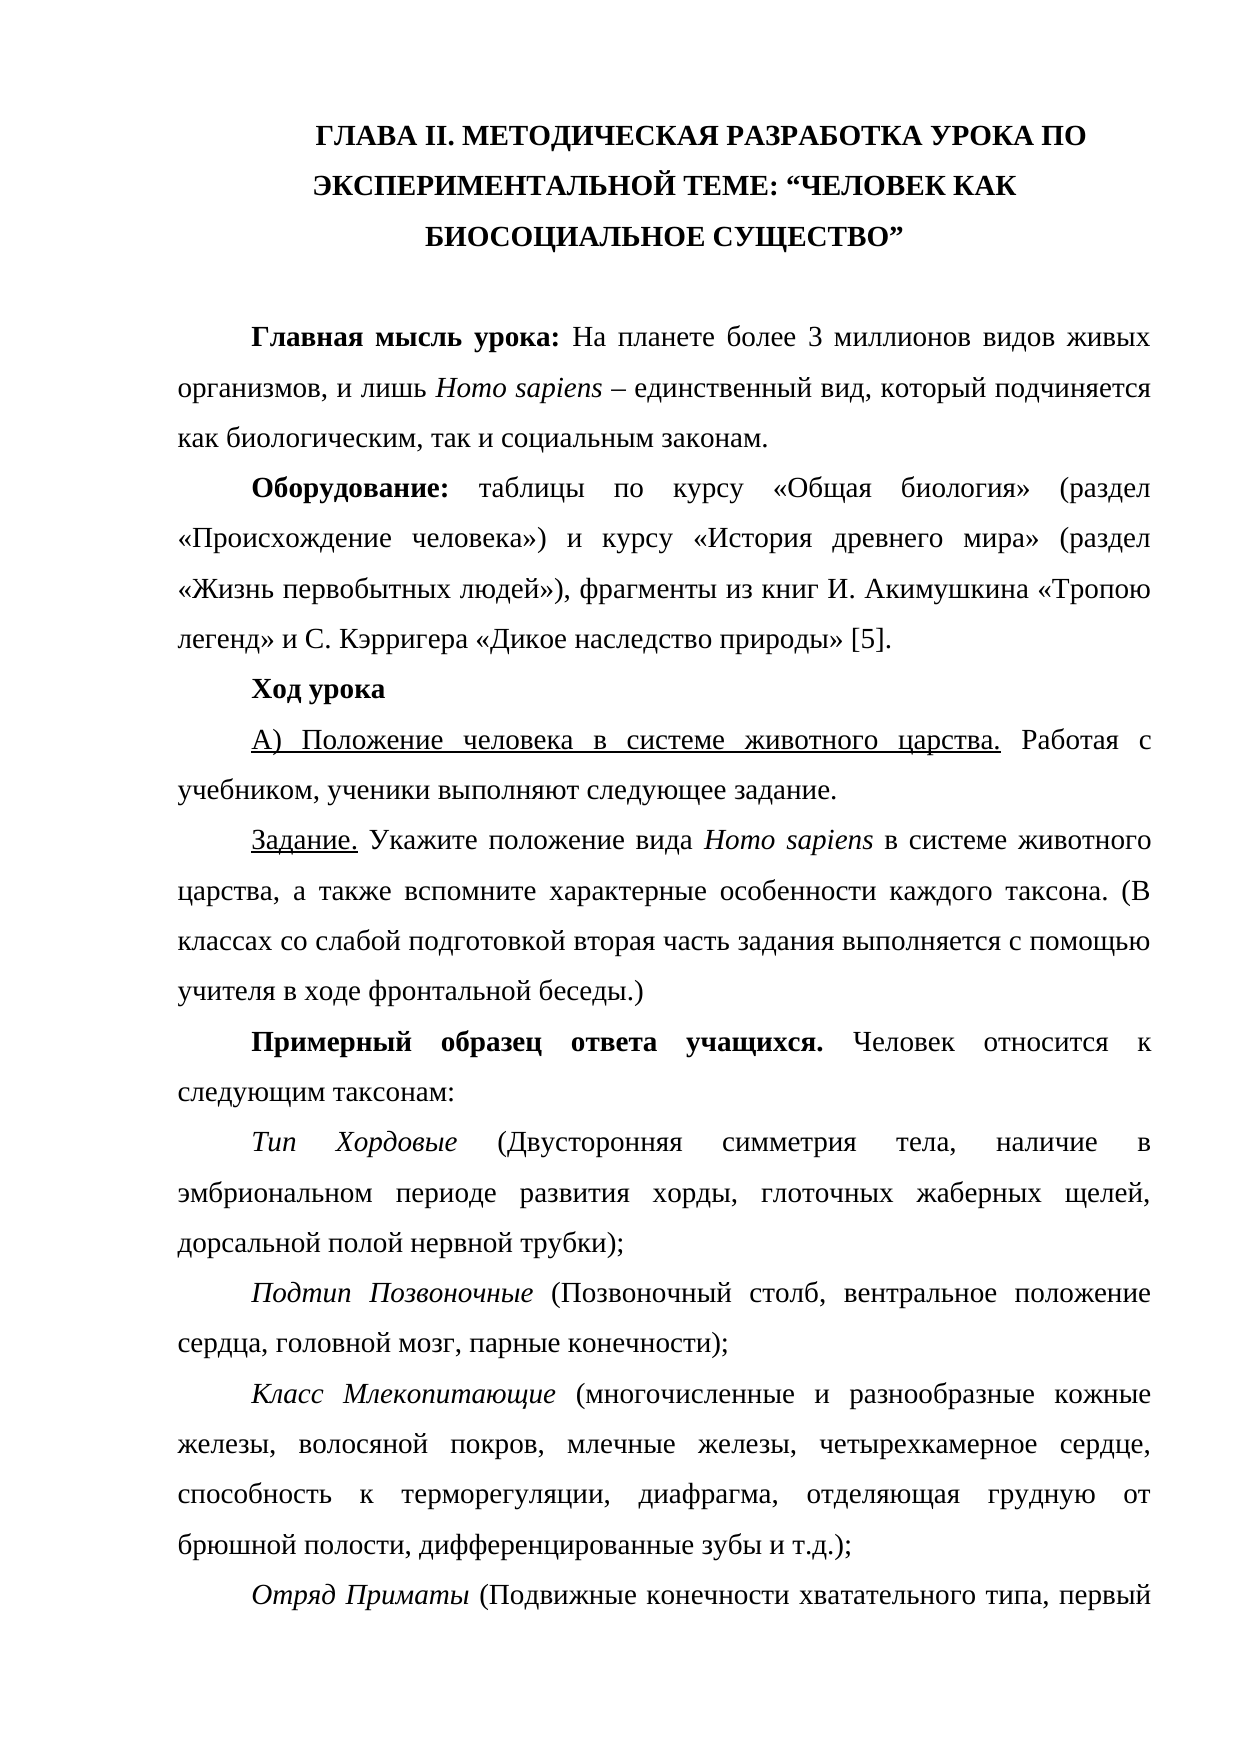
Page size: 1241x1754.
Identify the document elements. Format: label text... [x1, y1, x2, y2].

text Примерный образец ответа учащихся. Человек относится к следующим таксонам: [177, 1024, 1152, 1108]
text Подтип Позвоночные (Позвоночный столб, вентральное положение сердца, головной мозг, парные конечности); [177, 1275, 1152, 1359]
text Тип Хордовые (Двусторонняя симметрия тела, наличие в эмбриональном периоде развития хорды, глоточных жаберных щелей, дорсальной полой нервной трубки); [177, 1124, 1152, 1258]
text Задание. Укажите положение вида Homo sapiens в системе животного царства, а также вспомните характерные особенности каждого таксона. (В классах со слабой подготовкой вторая часть задания выполняется с помощью учителя в ходе фронтальной беседы.) [177, 822, 1152, 1007]
text Ход урока [177, 672, 1152, 705]
text ГЛАВА II. МЕТОДИЧЕСКАЯ РАЗРАБОТКА УРОКА ПО ЭКСПЕРИМЕНТАЛЬНОЙ ТЕМЕ: “ЧЕЛОВЕК КАК БИОСОЦИАЛЬНОЕ СУЩЕСТВО” [177, 118, 1152, 252]
text Класс Млекопитающие (многочисленные и разнообразные кожные железы, волосяной покров, млечные железы, четырехкамерное сердце, способность к терморегуляции, диафрагма, отделяющая грудную от брюшной полости, дифференцированные зубы и т.д.); [177, 1376, 1152, 1560]
text Главная мысль урока: На планете более 3 миллионов видов живых организмов, и лишь Homo sapiens – единственный вид, который подчиняется как биологическим, так и социальным законам. [177, 319, 1152, 453]
text А) Положение человека в системе животного царства. Работая с учебником, ученики выполняют следующее задание. [177, 722, 1152, 806]
text Оборудование: таблицы по курсу «Общая биология» (раздел «Происхождение человека») и курсу «История древнего мира» (раздел «Жизнь первобытных людей»), фрагменты из книг И. Акимушкина «Тропою легенд» и С. Кэрригера «Дикое наследство природы» [5]. [177, 470, 1152, 655]
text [177, 1577, 1152, 1611]
